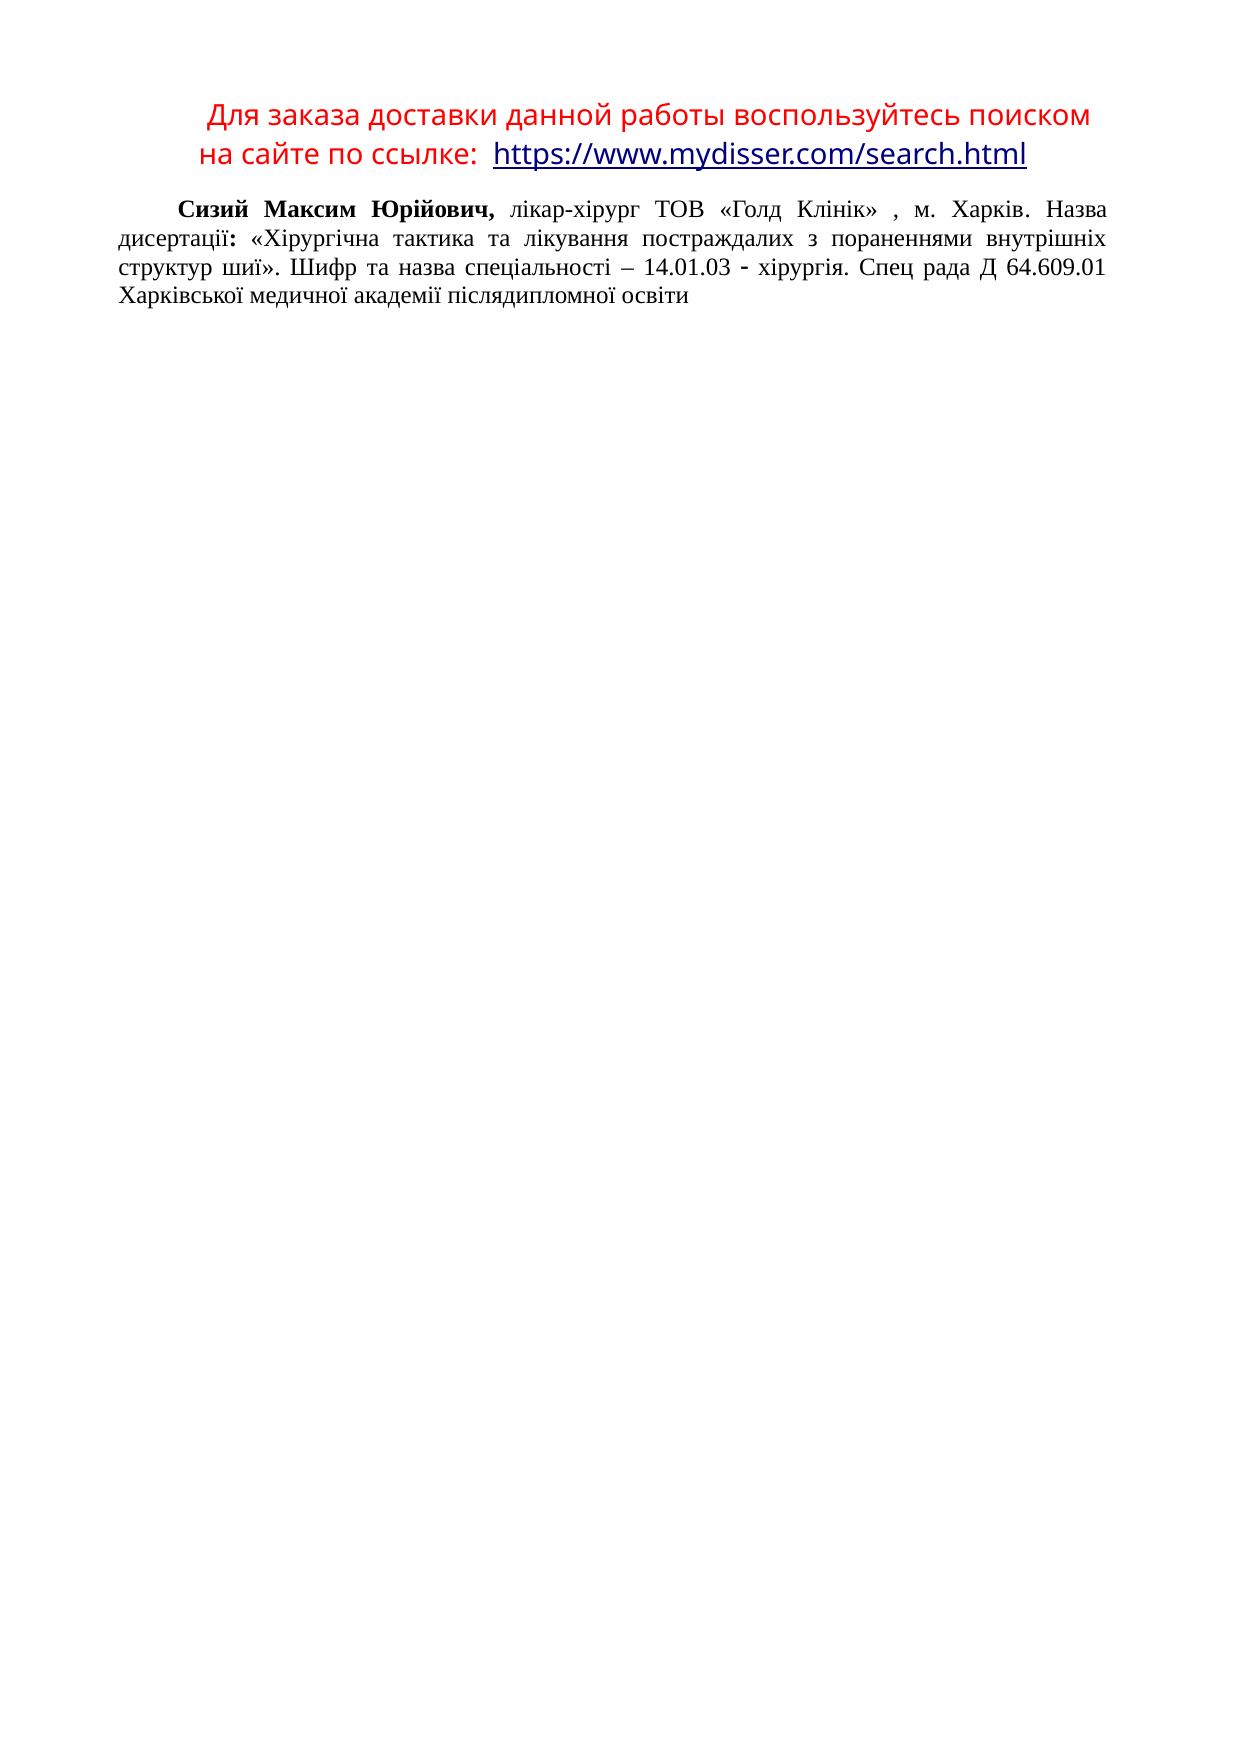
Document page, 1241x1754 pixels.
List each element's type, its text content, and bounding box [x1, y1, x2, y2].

text Сизий Максим Юрійович, лікар-хірург ТОВ «Голд Клінік» , м. Харків. Назва дисертації: «Хірургічна тактика та лікування постраждалих з пораненнями внутрішніх структур шиї». Шифр та назва спеціальності – 14.01.03 хірургія. Спец рада Д 64.609.01 Харківської медичної академії післядипломної освіти [118, 194, 1107, 309]
